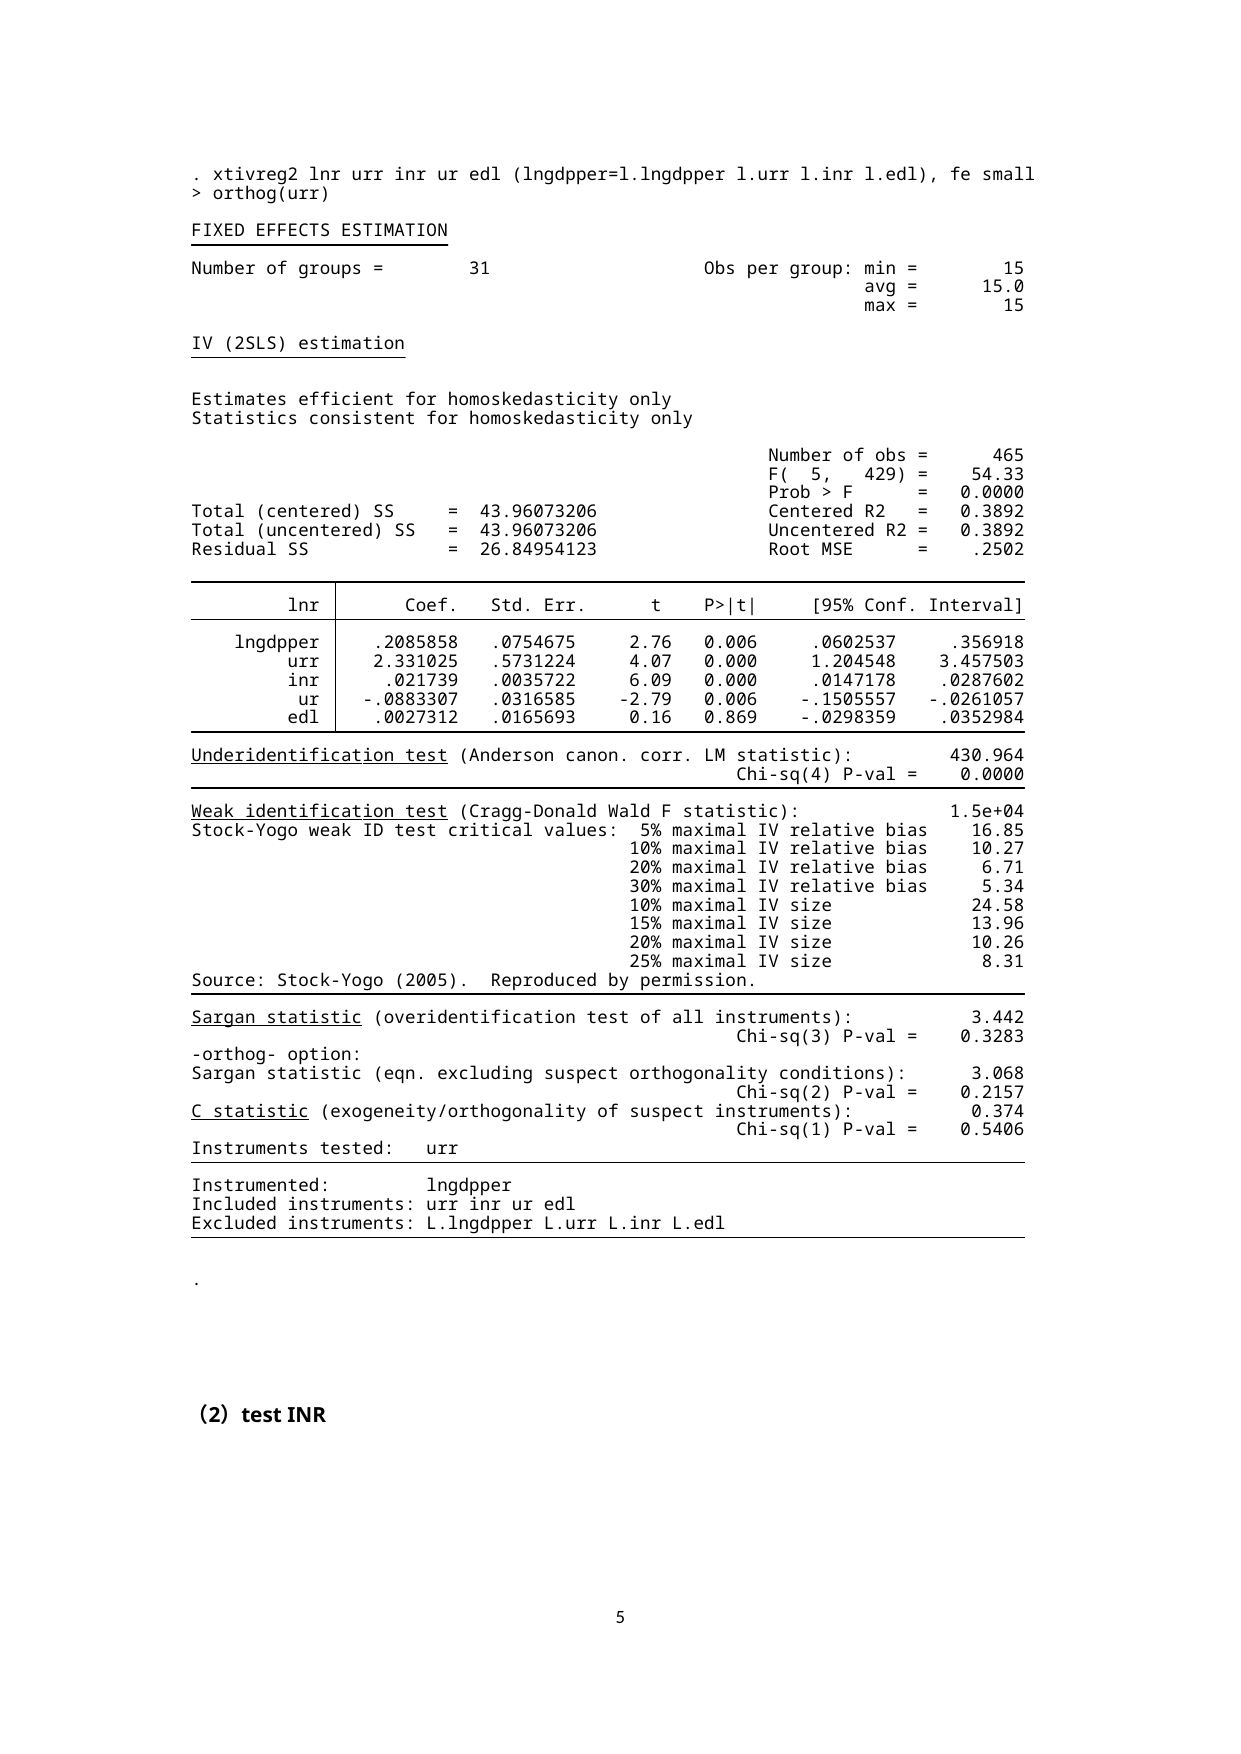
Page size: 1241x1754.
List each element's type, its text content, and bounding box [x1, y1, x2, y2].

text （2）test INR [187, 1397, 1053, 1429]
